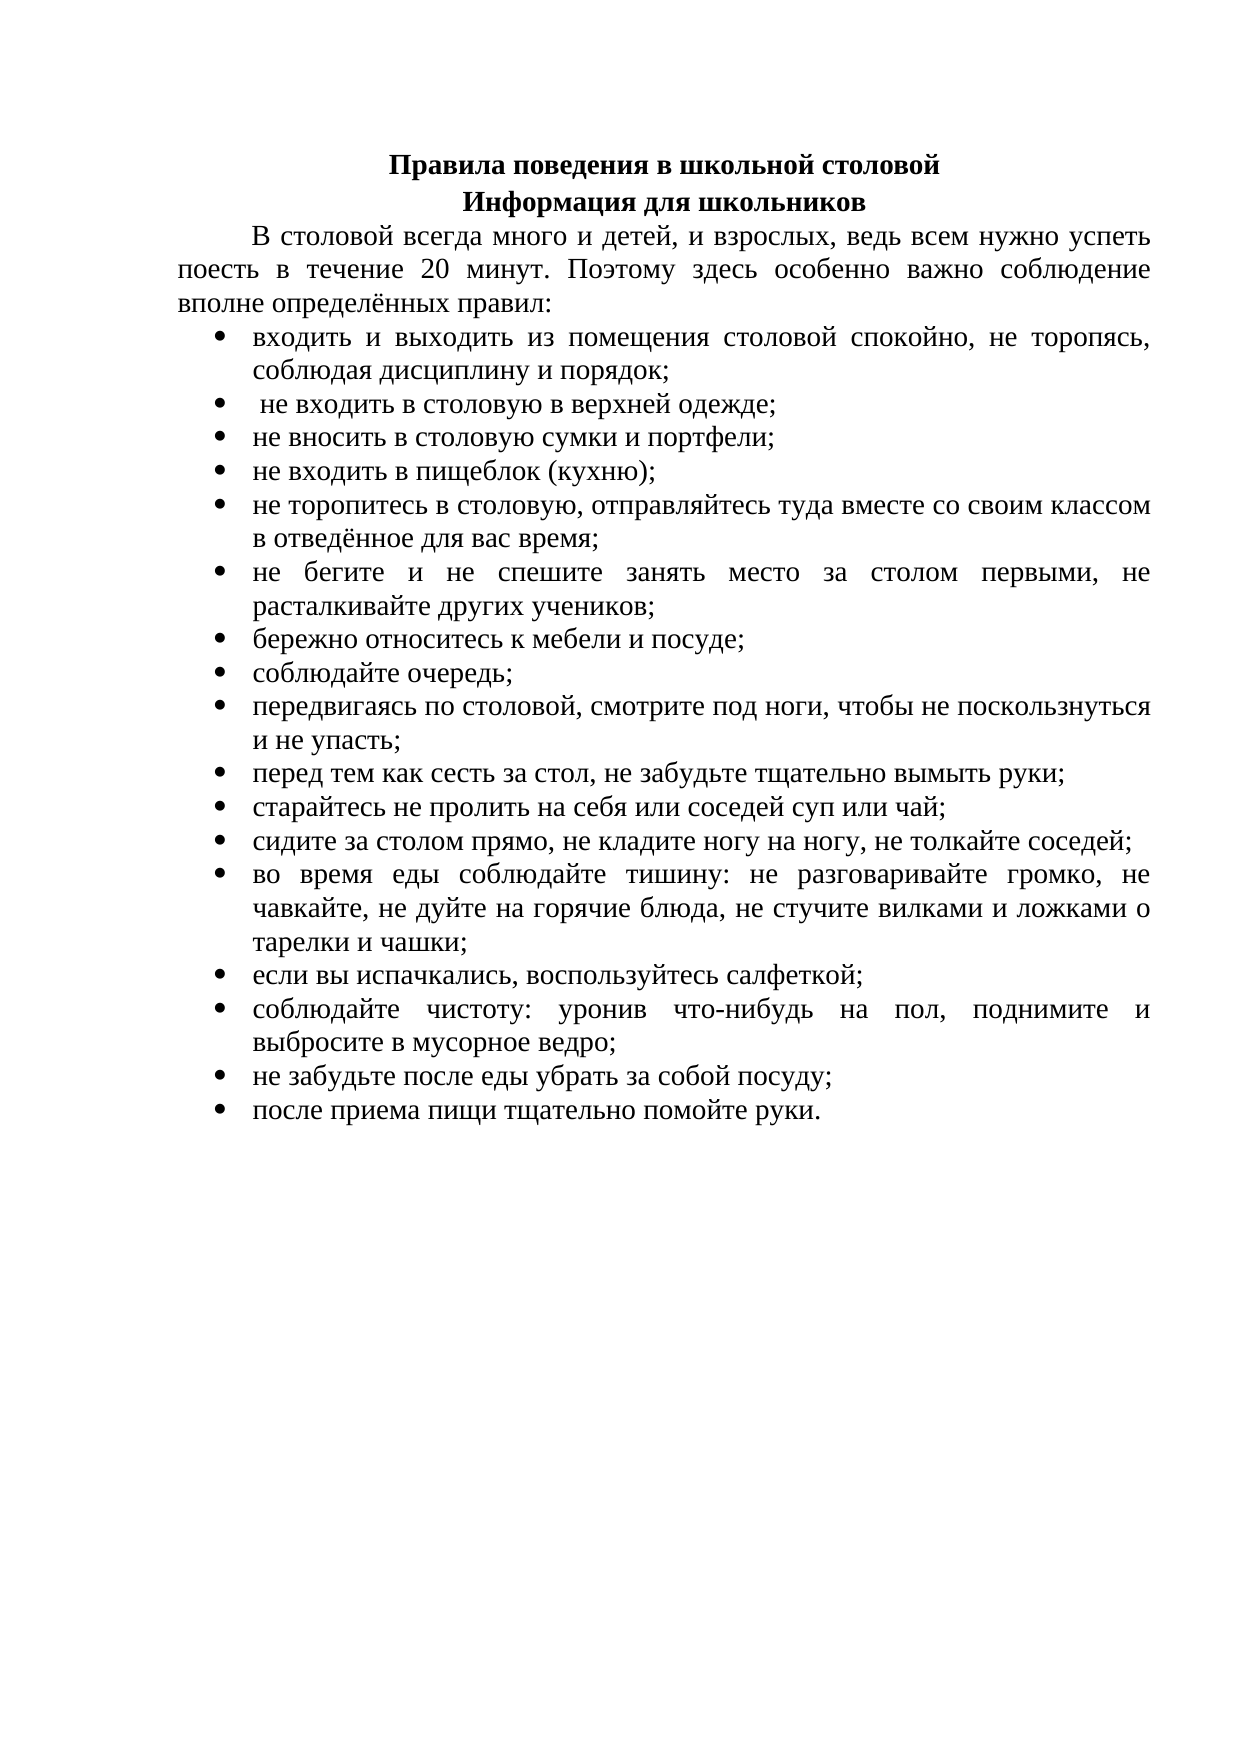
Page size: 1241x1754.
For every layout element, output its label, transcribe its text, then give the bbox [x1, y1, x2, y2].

text В столовой всегда много и детей, и взрослых, ведь всем нужно успеть поесть в течение 20 минут. Поэтому здесь особенно важно соблюдение вполне определённых правил: [177, 218, 1152, 319]
list передвигаясь по столовой, смотрите под ноги, чтобы не поскользнуться и не упасть; [215, 688, 1152, 756]
list если вы испачкались, воспользуйтесь салфеткой; [215, 957, 1152, 991]
list не торопитесь в столовую, отправляйтесь туда вместе со своим классом в отведённое для вас время; [215, 487, 1152, 554]
list не бегите и не спешите занять место за столом первыми, не расталкивайте других учеников; [215, 554, 1152, 621]
list соблюдайте чистоту: уронив что-нибудь на пол, поднимите и выбросите в мусорное ведро; [215, 991, 1152, 1058]
list не вносить в столовую сумки и портфели; [215, 419, 1152, 453]
list перед тем как сесть за стол, не забудьте тщательно вымыть руки; [215, 756, 1152, 789]
list сидите за столом прямо, не кладите ногу на ногу, не толкайте соседей; [215, 823, 1152, 857]
list входить и выходить из помещения столовой спокойно, не торопясь, соблюдая дисциплину и порядок; [215, 319, 1152, 386]
list не входить в столовую в верхней одежде; [215, 386, 1152, 419]
list соблюдайте очередь; [215, 655, 1152, 688]
text Правила поведения в школьной столовой [177, 118, 1152, 181]
text Информация для школьников [177, 181, 1152, 218]
list не забудьте после еды убрать за собой посуду; [215, 1058, 1152, 1092]
list во время еды соблюдайте тишину: не разговаривайте громко, не чавкайте, не дуйте на горячие блюда, не стучите вилками и ложками о тарелки и чашки; [215, 857, 1152, 957]
list не входить в пищеблок (кухню); [215, 453, 1152, 487]
list после приема пищи тщательно помойте руки. [215, 1092, 1152, 1125]
list старайтесь не пролить на себя или соседей суп или чай; [215, 789, 1152, 823]
list бережно относитесь к мебели и посуде; [215, 621, 1152, 655]
